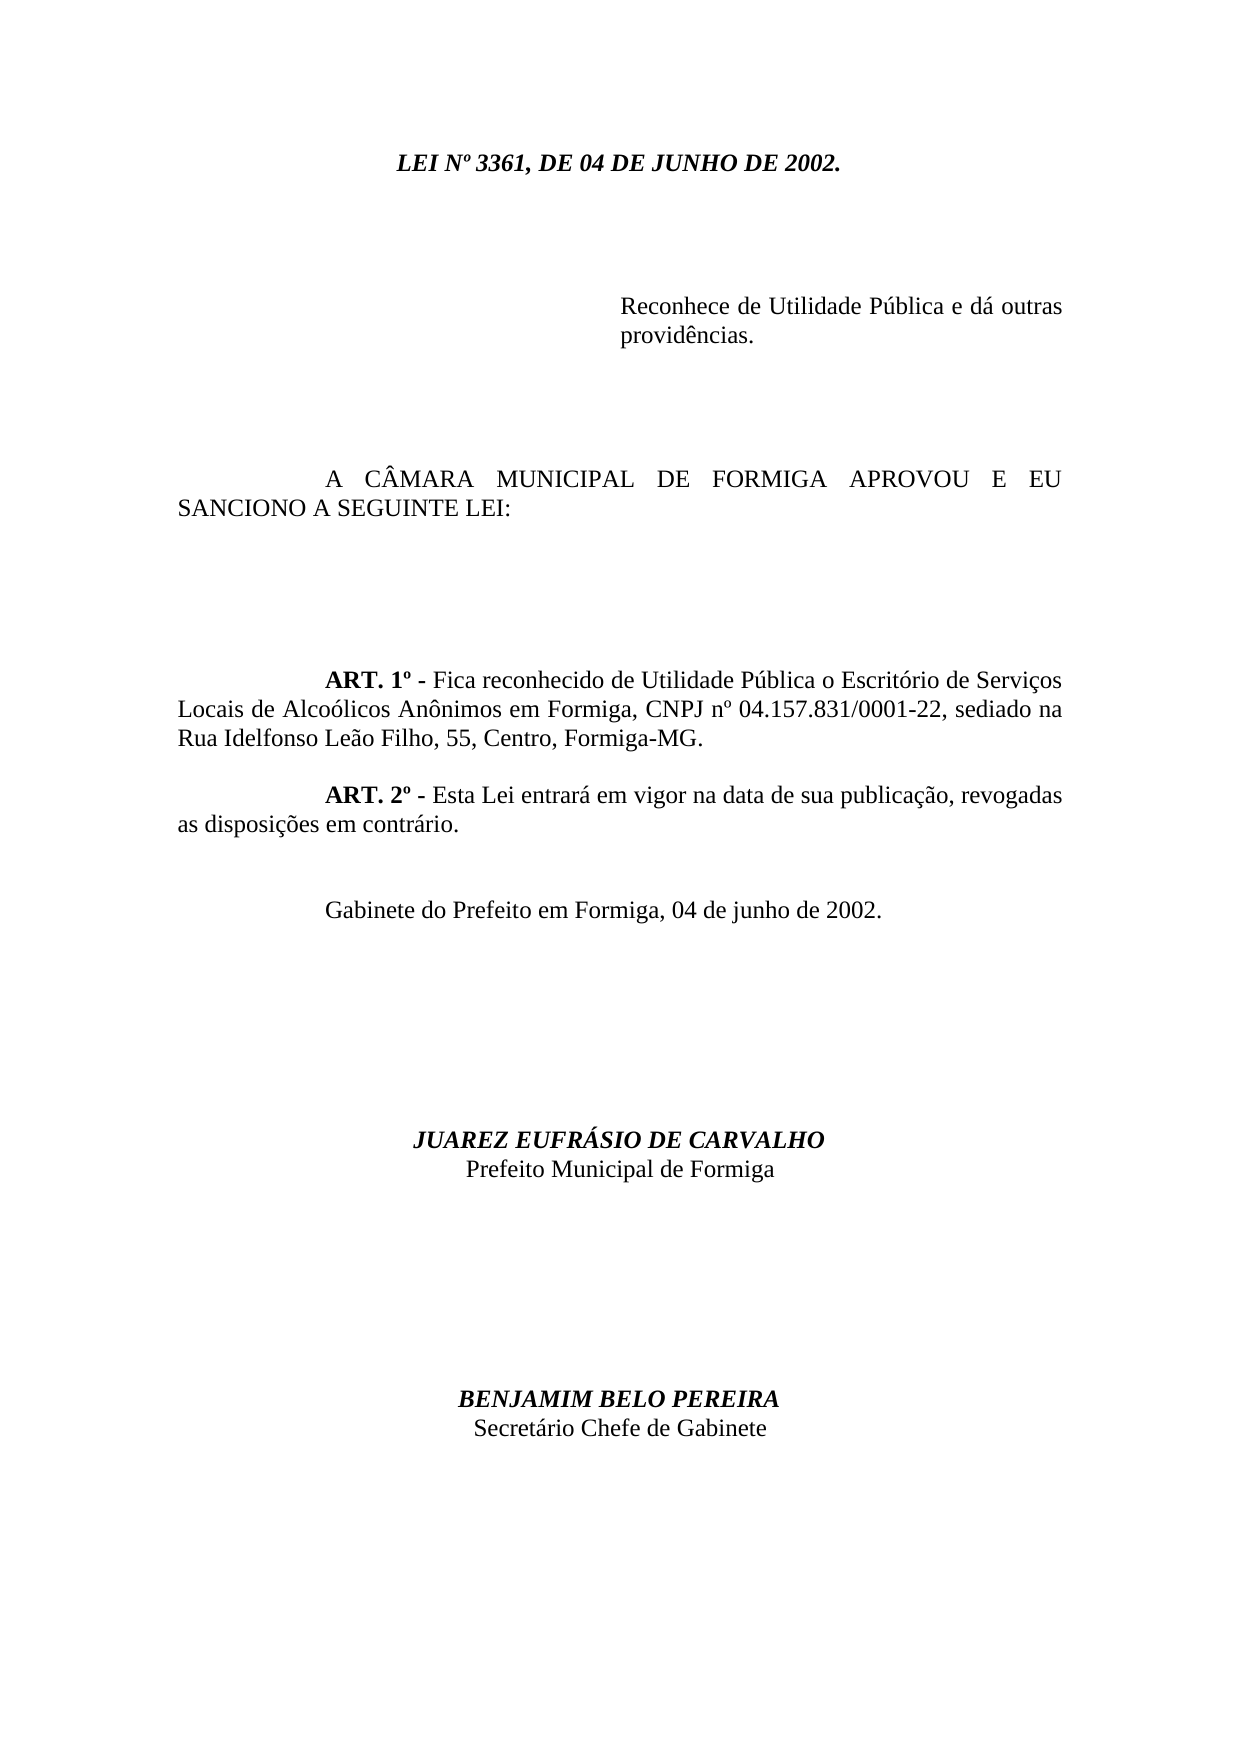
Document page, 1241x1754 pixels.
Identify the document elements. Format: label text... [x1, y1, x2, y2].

text Gabinete do Prefeito em Formiga, 04 de junho de 2002. [177, 895, 1063, 924]
text Secretário Chefe de Gabinete [177, 1413, 1063, 1441]
text LEI Nº 3361, DE 04 DE JUNHO DE 2002. [177, 148, 1063, 176]
text Reconhece de Utilidade Pública e dá outras providências. [620, 291, 1063, 349]
text ART. 1º - Fica reconhecido de Utilidade Pública o Escritório de Serviços Locais de Alcoólicos Anônimos em Formiga, CNPJ nº 04.157.831/0001-22, sediado na Rua Idelfonso Leão Filho, 55, Centro, Formiga-MG. [177, 665, 1063, 751]
text Prefeito Municipal de Formiga [177, 1154, 1063, 1183]
text JUAREZ EUFRÁSIO DE CARVALHO [177, 1125, 1063, 1154]
text BENJAMIM BELO PEREIRA [177, 1384, 1063, 1413]
text ART. 2º - Esta Lei entrará em vigor na data de sua publicação, revogadas as disposições em contrário. [177, 780, 1063, 838]
text A CÂMARA MUNICIPAL DE FORMIGA APROVOU E EU SANCIONO A SEGUINTE LEI: [177, 464, 1063, 521]
